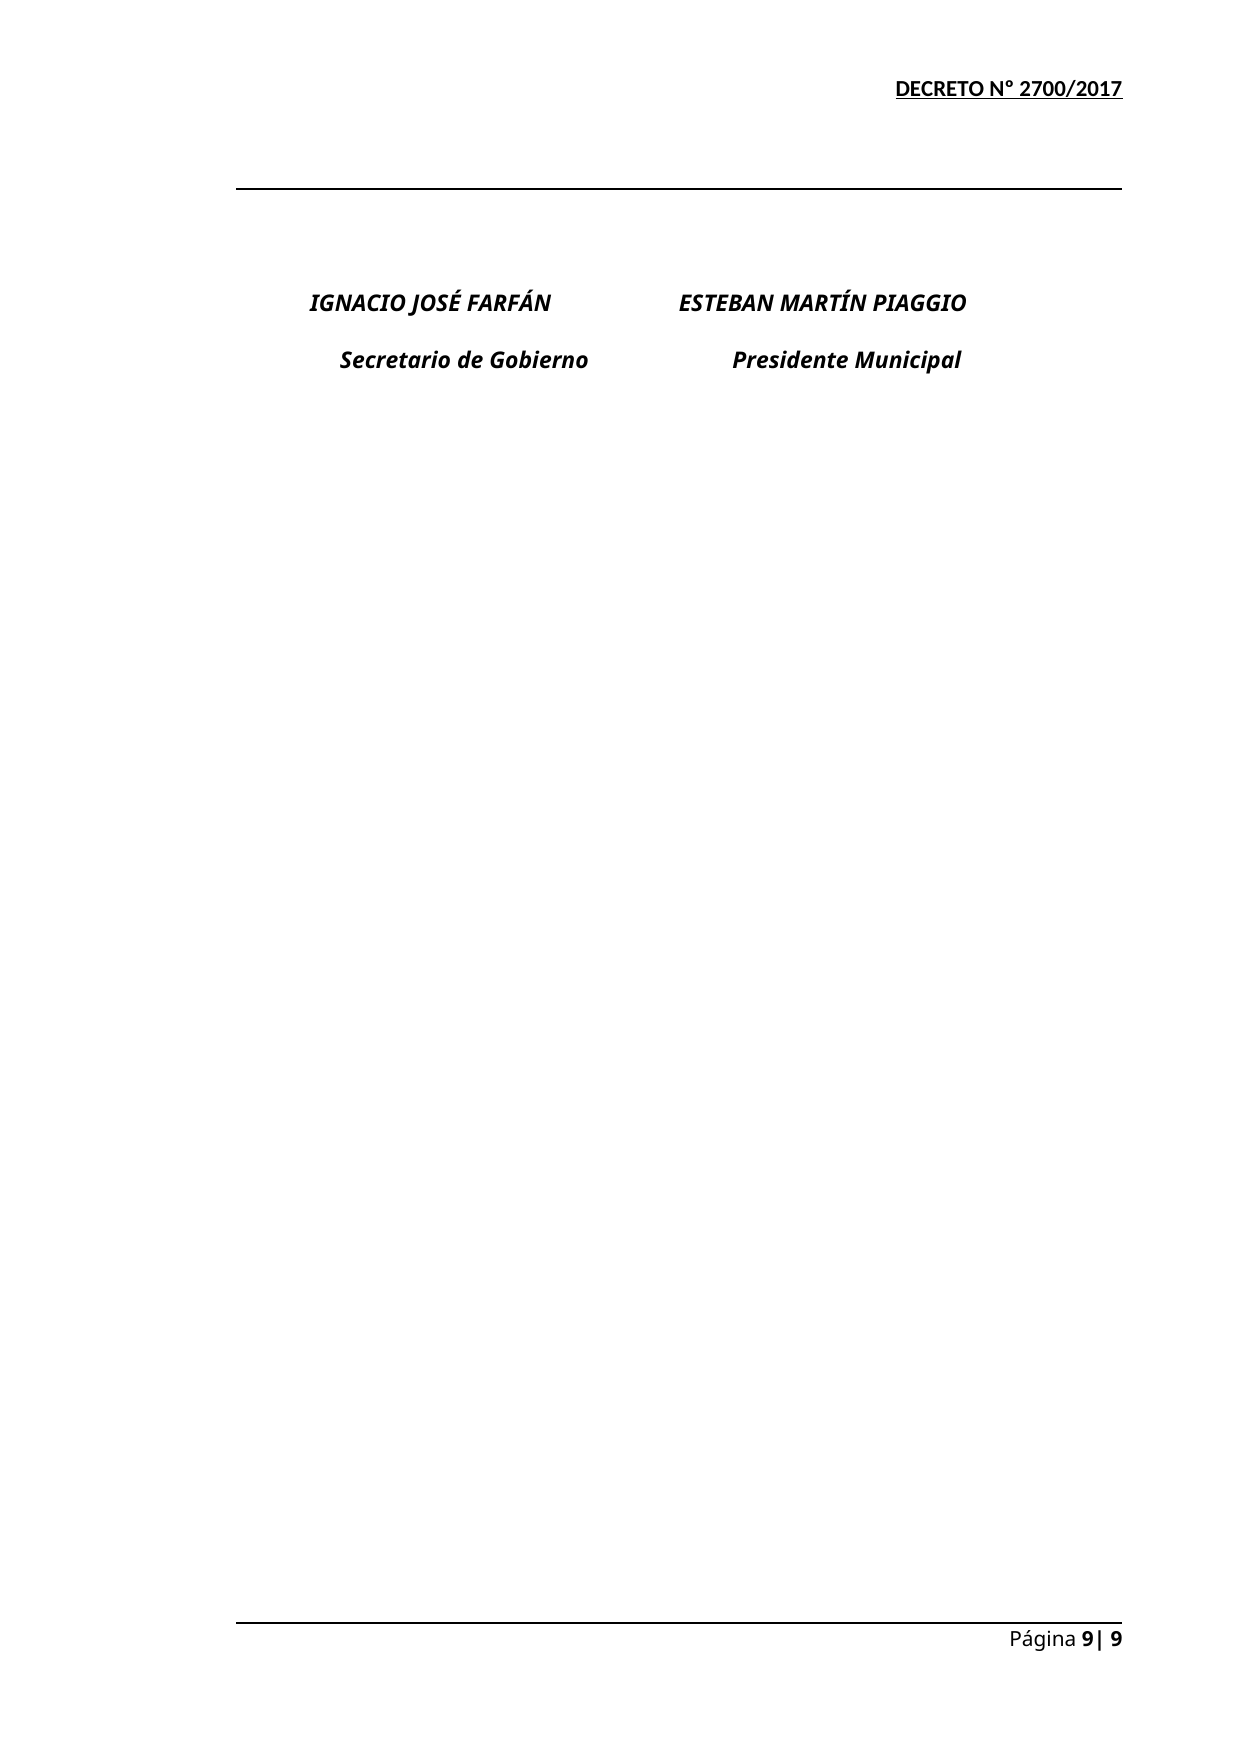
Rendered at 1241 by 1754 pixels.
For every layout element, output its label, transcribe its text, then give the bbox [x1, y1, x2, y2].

text IGNACIO JOSÉ FARFÁN ESTEBAN MARTÍN PIAGGIO [236, 287, 1122, 318]
text Secretario de Gobierno Presidente Municipal [236, 344, 1122, 375]
